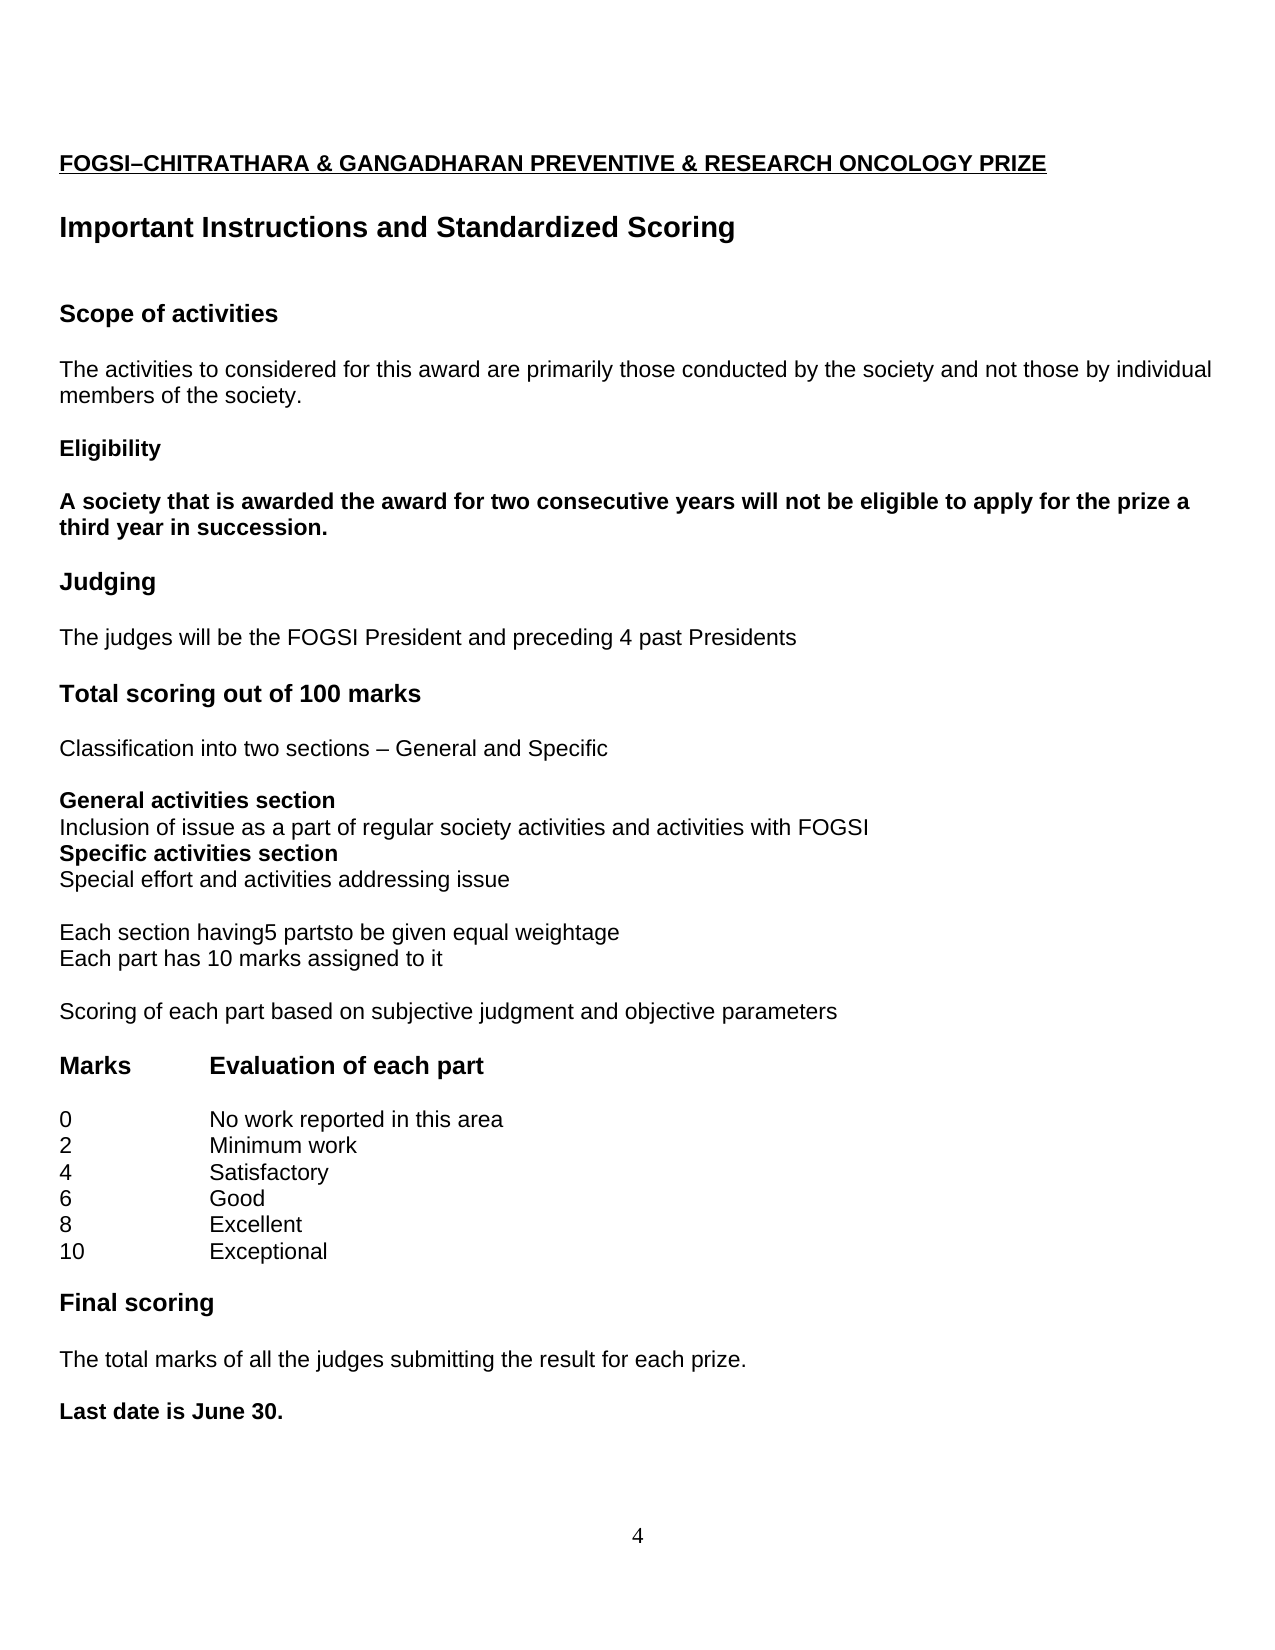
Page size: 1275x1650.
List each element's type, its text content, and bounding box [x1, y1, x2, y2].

text Total scoring out of 100 marks [59, 679, 1216, 708]
text Scope of activities [59, 298, 1216, 327]
text 2 Minimum work [59, 1132, 1216, 1159]
text 8 Excellent [59, 1211, 1216, 1238]
text Eligibility [59, 435, 1216, 461]
text Specific activities section [59, 840, 1216, 866]
text The total marks of all the judges submitting the result for each prize. [59, 1346, 1216, 1372]
text Each section having5 partsto be given equal weightage [59, 919, 1216, 945]
text 10 Exceptional [59, 1238, 1216, 1264]
text FOGSI–CHITRATHARA & GANGADHARAN PREVENTIVE & RESEARCH ONCOLOGY PRIZE [59, 150, 1216, 176]
text Each part has 10 marks assigned to it [59, 945, 1216, 972]
text The judges will be the FOGSI President and preceding 4 past Presidents [59, 624, 1216, 651]
text Classification into two sections – General and Specific [59, 734, 1216, 761]
text Marks Evaluation of each part [59, 1051, 1216, 1079]
text 0 No work reported in this area [59, 1106, 1216, 1132]
text The activities to considered for this award are primarily those conducted by the society and not those by individual members of the society. [59, 356, 1216, 409]
text General activities section [59, 787, 1216, 814]
text Special effort and activities addressing issue [59, 866, 1216, 893]
text Scoring of each part based on subjective judgment and objective parameters [59, 998, 1216, 1024]
text Judging [59, 567, 1216, 596]
text Important Instructions and Standardized Scoring [59, 210, 1216, 243]
text A society that is awarded the award for two consecutive years will not be eligible to apply for the prize a third year in succession. [59, 488, 1216, 541]
text 4 Satisfactory [59, 1159, 1216, 1185]
text Final scoring [59, 1288, 1216, 1317]
text Last date is June 30. [59, 1398, 1216, 1424]
text 6 Good [59, 1185, 1216, 1211]
text Inclusion of issue as a part of regular society activities and activities with FOGSI [59, 814, 1216, 840]
